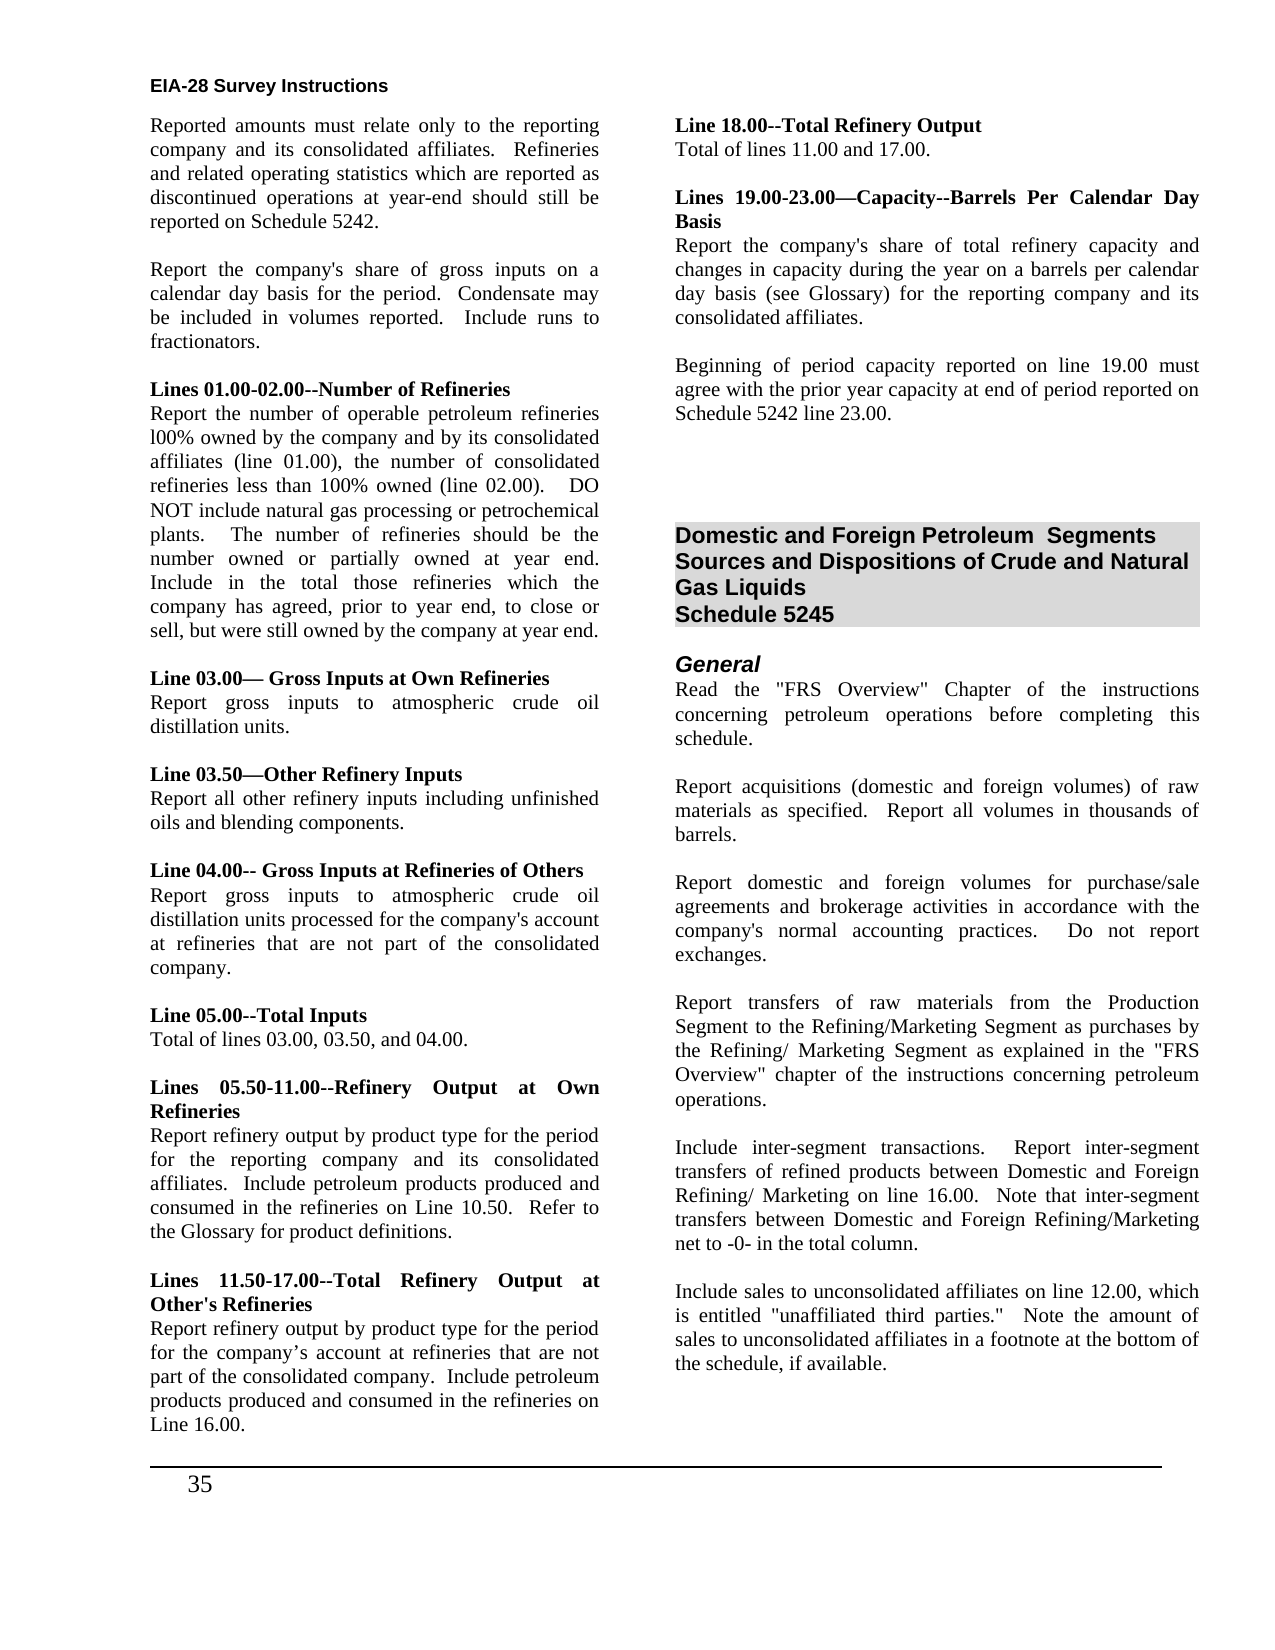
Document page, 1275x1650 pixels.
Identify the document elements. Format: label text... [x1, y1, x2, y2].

text Total of lines 11.00 and 17.00. [675, 137, 1200, 161]
text Schedule 5245 [675, 601, 1200, 627]
subtitle Lines 05.50-11.00--Refinery Output at Own Refineries [150, 1075, 600, 1123]
text Include inter-segment transactions. Report inter-segment transfers of refined products between Domestic and Foreign Refining/ Marketing on line 16.00. Note that inter-segment transfers between Domestic and Foreign Refining/Marketing net to -0- in the total column. [675, 1134, 1200, 1255]
text Sources and Dispositions of Crude and Natural Gas Liquids [675, 548, 1200, 601]
text Domestic and Foreign Petroleum Segments [675, 522, 1200, 548]
text Beginning of period capacity reported on line 19.00 must agree with the prior year capacity at end of period reported on Schedule 5242 line 23.00. [675, 353, 1200, 425]
text Report gross inputs to atmospheric crude oil distillation units. [150, 690, 600, 738]
subtitle Line 18.00--Total Refinery Output [675, 112, 1200, 137]
subtitle Line 03.50—Other Refinery Inputs [150, 762, 600, 786]
subtitle Line 03.00— Gross Inputs at Own Refineries [150, 666, 600, 690]
subtitle Lines 01.00-02.00--Number of Refineries [150, 377, 600, 401]
text Report the number of operable petroleum refineries l00% owned by the company and by its consolidated affiliates (line 01.00), the number of consolidated refineries less than 100% owned (line 02.00). DO NOT include natural gas processing or petrochemical plants. The number of refineries should be the number owned or partially owned at year end. Include in the total those refineries which the company has agreed, prior to year end, to close or sell, but were still owned by the company at year end. [150, 401, 600, 642]
text Report the company's share of gross inputs on a calendar day basis for the period. Condensate may be included in volumes reported. Include runs to fractionators. [150, 257, 600, 353]
subtitle Line 05.00--Total Inputs [150, 1003, 600, 1027]
subtitle Lines 11.50-17.00--Total Refinery Output at Other's Refineries [150, 1267, 600, 1316]
text Report acquisitions (domestic and foreign volumes) of raw materials as specified. Report all volumes in thousands of barrels. [675, 774, 1200, 846]
text Report transfers of raw materials from the Production Segment to the Refining/Marketing Segment as purchases by the Refining/ Marketing Segment as explained in the "FRS Overview" chapter of the instructions concerning petroleum operations. [675, 990, 1200, 1111]
text Report gross inputs to atmospheric crude oil distillation units processed for the company's account at refineries that are not part of the consolidated company. [150, 882, 600, 979]
text Report domestic and foreign volumes for purchase/sale agreements and brokerage activities in accordance with the company's normal accounting practices. Do not report exchanges. [675, 870, 1200, 966]
text Report refinery output by product type for the period for the company’s account at refineries that are not part of the consolidated company. Include petroleum products produced and consumed in the refineries on Line 16.00. [150, 1316, 600, 1436]
subtitle General [675, 651, 1200, 677]
text Reported amounts must relate only to the reporting company and its consolidated affiliates. Refineries and related operating statistics which are reported as discontinued operations at year-end should still be reported on Schedule 5242. [150, 112, 600, 233]
text Read the "FRS Overview" Chapter of the instructions concerning petroleum operations before completing this schedule. [675, 677, 1200, 749]
text Report the company's share of total refinery capacity and changes in capacity during the year on a barrels per calendar day basis (see Glossary) for the reporting company and its consolidated affiliates. [675, 233, 1200, 329]
subtitle Line 04.00-- Gross Inputs at Refineries of Others [150, 858, 600, 882]
text Report all other refinery inputs including unfinished oils and blending components. [150, 786, 600, 834]
text Report refinery output by product type for the period for the reporting company and its consolidated affiliates. Include petroleum products produced and consumed in the refineries on Line 10.50. Refer to the Glossary for product definitions. [150, 1123, 600, 1243]
subtitle Lines 19.00-23.00—Capacity--Barrels Per Calendar Day Basis [675, 185, 1200, 233]
text Total of lines 03.00, 03.50, and 04.00. [150, 1027, 600, 1051]
text Include sales to unconsolidated affiliates on line 12.00, which is entitled "unaffiliated third parties." Note the amount of sales to unconsolidated affiliates in a footnote at the bottom of the schedule, if available. [675, 1279, 1200, 1375]
